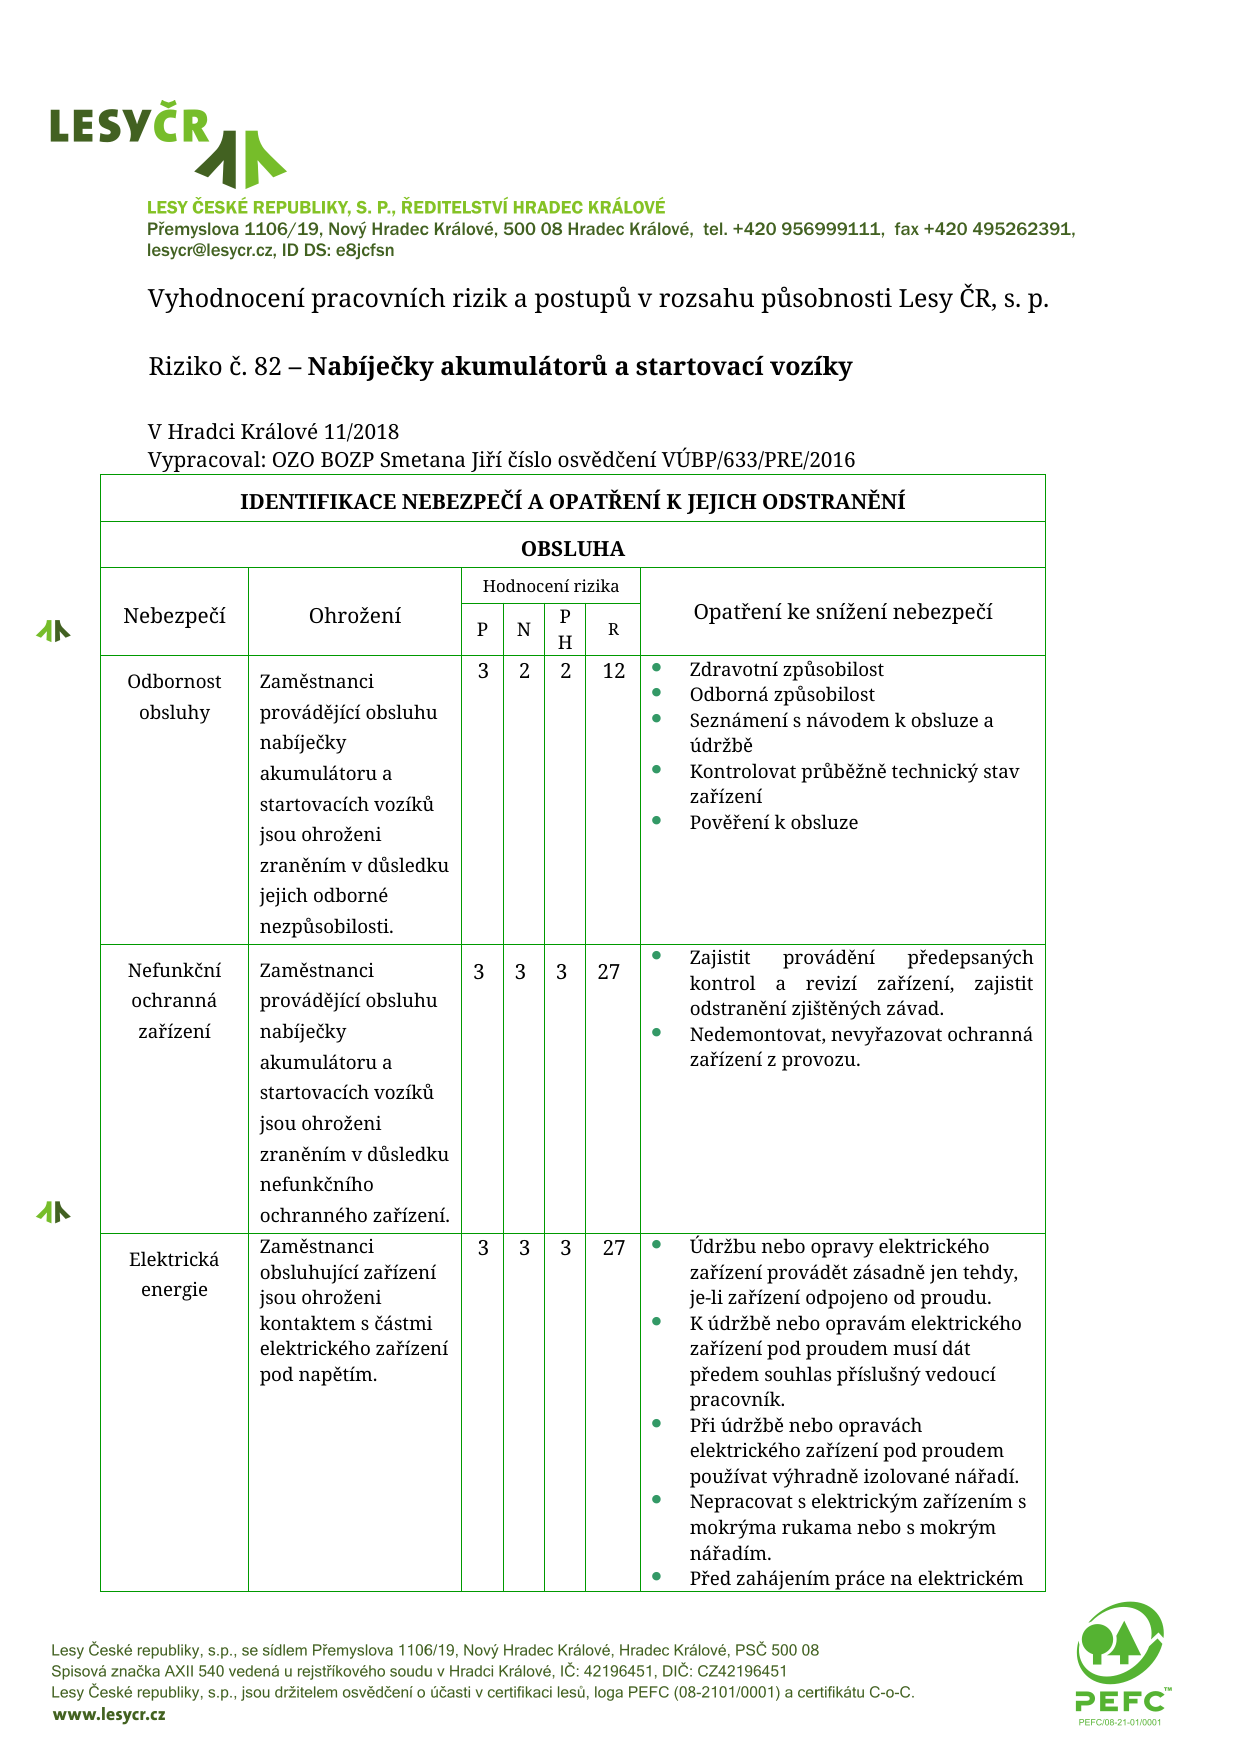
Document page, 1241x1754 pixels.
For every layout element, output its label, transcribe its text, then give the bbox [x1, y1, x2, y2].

table_cell 3 [545, 945, 585, 1232]
table_cell 27 [586, 1234, 640, 1591]
table_cell N [504, 604, 544, 655]
table_cell 2 [504, 656, 544, 944]
table_cell Elektrická energie [101, 1234, 248, 1591]
table_cell Zdravotní způsobilost Odborná způsobilost Seznámení s návodem k obsluze a údržbě Kontrolovat průběžně technický stav zařízení Pověření k obsluze [641, 656, 1045, 944]
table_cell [249, 1234, 461, 1591]
table_cell Odbornost obsluhy [101, 656, 248, 944]
table_header IDENTIFIKACE NEBEZPEČÍ A OPATŘENÍ K JEJICH ODSTRANĚNÍ [101, 475, 1045, 521]
table_cell 3 [545, 1234, 585, 1591]
table_cell 3 [462, 945, 503, 1232]
table_cell 3 [462, 656, 503, 944]
table_cell Ohrožení [249, 568, 461, 655]
table_cell P [462, 604, 503, 655]
table_cell Nebezpečí [101, 568, 248, 655]
table_cell Hodnocení rizika [462, 568, 640, 603]
table_cell Opatření ke snížení nebezpečí [641, 568, 1045, 655]
table_cell R [586, 604, 640, 655]
table_cell PH [545, 604, 585, 655]
text Riziko č. 82 – Nabíječky akumulátorů a startovací vozíky [148, 349, 1092, 383]
table_cell 27 [586, 945, 640, 1232]
table_cell 12 [586, 656, 640, 944]
text V Hradci Králové 11/2018 [148, 417, 1092, 445]
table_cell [641, 1234, 1045, 1591]
table_cell Zajistit provádění předepsaných kontrol a revizí zařízení, zajistit odstranění zjištěných závad. Nedemontovat, nevyřazovat ochranná zařízení z provozu. [641, 945, 1045, 1232]
table_cell Zaměstnanci provádějící obsluhu nabíječky akumulátoru a startovacích vozíků jsou ohroženi zraněním v důsledku nefunkčního ochranného zařízení. [249, 945, 461, 1232]
table_cell Nefunkční ochranná zařízení [101, 945, 248, 1232]
table_cell 3 [504, 945, 544, 1232]
picture [35, 100, 1205, 1754]
table_cell Zaměstnanci provádějící obsluhu nabíječky akumulátoru a startovacích vozíků jsou ohroženi zraněním v důsledku jejich odborné nezpůsobilosti. [249, 656, 461, 944]
table_cell OBSLUHA [101, 522, 1045, 567]
text Vypracoval: OZO BOZP Smetana Jiří číslo osvědčení VÚBP/633/PRE/2016 [148, 445, 1092, 474]
table_cell 2 [545, 656, 585, 944]
table_cell 3 [504, 1234, 544, 1591]
text Vyhodnocení pracovních rizik a postupů v rozsahu působnosti Lesy ČR, s. p. [148, 281, 1092, 315]
table_cell 3 [462, 1234, 503, 1591]
